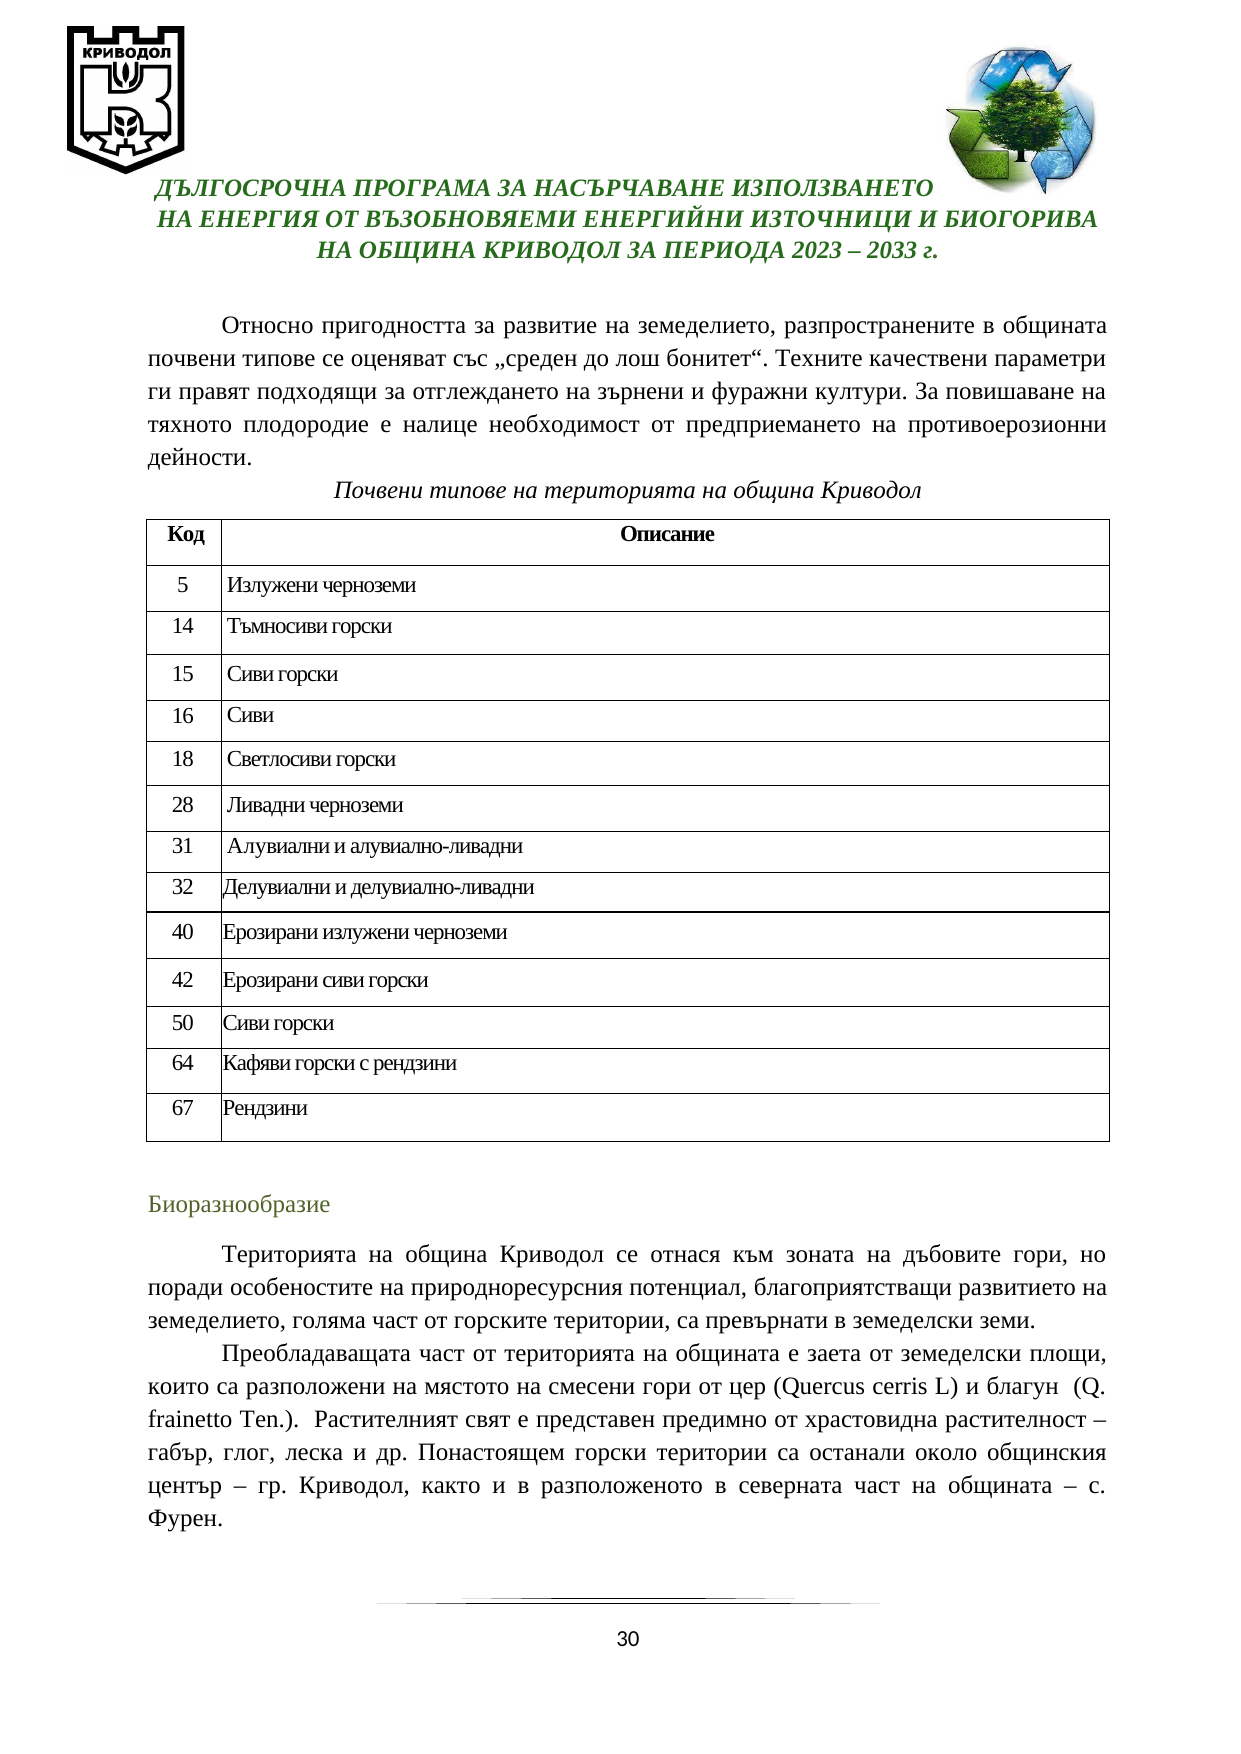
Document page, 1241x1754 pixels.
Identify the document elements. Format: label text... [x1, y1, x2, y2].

text Относно пригодността за развитие на земеделието, разпространените в общината почвени типове се оценяват със „среден до лош бонитет“. Техните качествени параметри ги правят подходящи за отглеждането на зърнени и фуражни култури. За повишаване на тяхното плодородие е налице необходимост от предприемането на противоерозионни дейности. [148, 310, 1107, 471]
table_cell 31 [147, 832, 221, 872]
text Почвени типове на територията на община Криводол [148, 476, 1107, 504]
table_cell 28 [147, 786, 221, 831]
table_cell Ерозирани излужени черноземи [222, 913, 1109, 958]
table_cell 67 [147, 1094, 221, 1141]
table_cell Делувиални и делувиално-ливадни [222, 873, 1109, 911]
table_cell Кафяви горски с рендзини [222, 1049, 1109, 1093]
text Територията на община Криводол се отнася към зоната на дъбовите гори, но поради особеностите на природноресурсния потенциал, благоприятстващи развитието на земеделието, голяма част от горските територии, са превърнати в земеделски земи. [148, 1239, 1107, 1334]
table_cell Тъмносиви горски [222, 612, 1109, 654]
picture [64, 25, 188, 175]
table_cell Сиви [222, 701, 1109, 741]
text Преобладаващата част от територията на общината е заета от земеделски площи, които са разположени на мястото на смесени гори от цер (Quercus cerris L) и благун (Q. frainetto Ten.). Растителният свят е представен предимно от храстовидна растителност – габър, глог, леска и др. Понастоящем горски територии са останали около общинския център – гр. Криводол, както и в разположеното в северната част на общината – с. Фурен. [148, 1338, 1107, 1532]
table_cell 5 [147, 566, 221, 611]
table_header Код [147, 520, 221, 565]
table_cell Сиви горски [222, 655, 1109, 700]
table_cell Рендзини [222, 1094, 1109, 1141]
picture [940, 44, 1100, 196]
table_cell Aлyвиални и алувиално-ливадни [222, 832, 1109, 872]
table_cell 16 [147, 701, 221, 741]
table_cell 64 [147, 1049, 221, 1093]
text Биоразнообразие [148, 1189, 1107, 1218]
table_cell Ливадни черноземи [222, 786, 1109, 831]
table_cell 42 [147, 959, 221, 1006]
table_cell 32 [147, 873, 221, 911]
table_cell Сиви горски [222, 1007, 1109, 1048]
table_cell Излужени черноземи [222, 566, 1109, 611]
table_cell 50 [147, 1007, 221, 1048]
table_cell Светлосиви горски [222, 742, 1109, 784]
table_cell 40 [147, 913, 221, 958]
table_cell 18 [147, 742, 221, 784]
table_header Описание [222, 520, 1109, 565]
table_cell Ерозирани сиви горски [222, 959, 1109, 1006]
table_cell 14 [147, 612, 221, 654]
table_cell 15 [147, 655, 221, 700]
